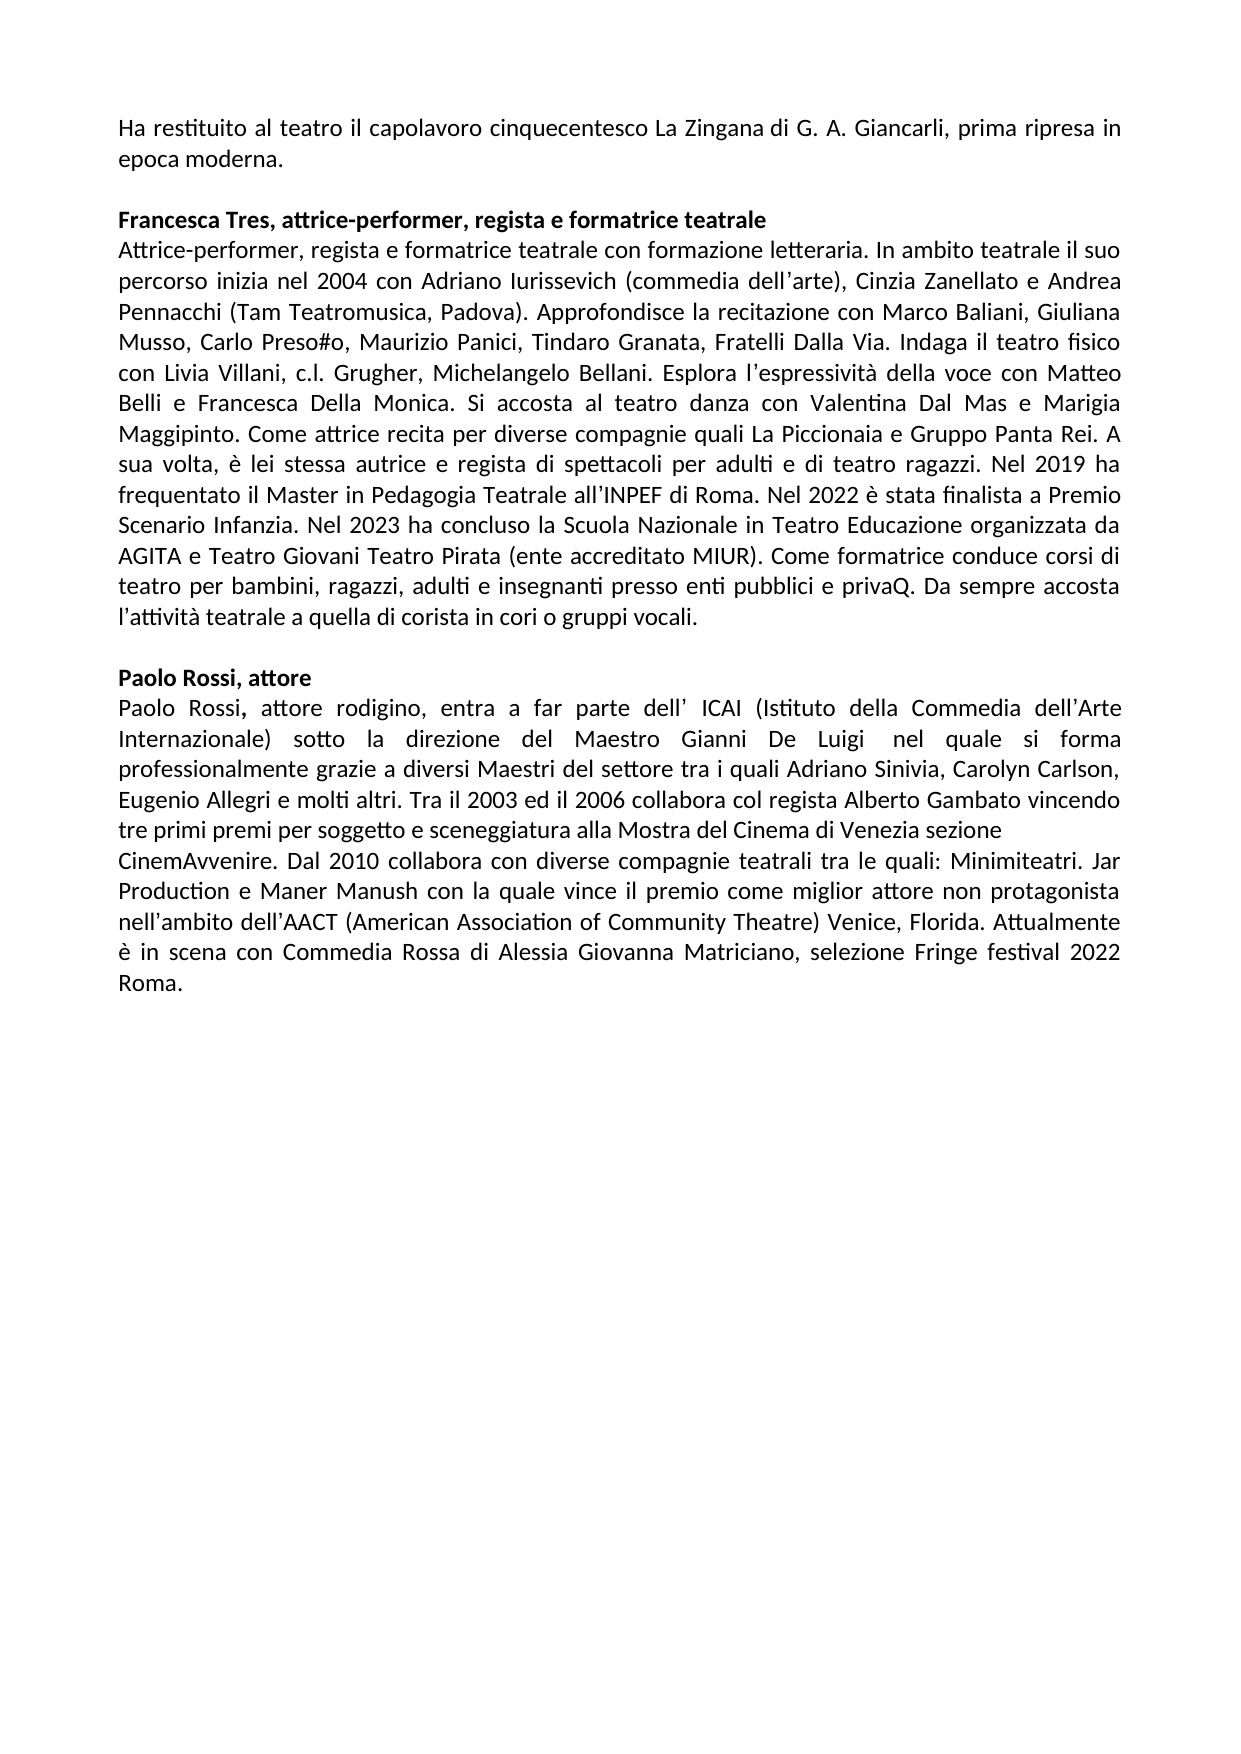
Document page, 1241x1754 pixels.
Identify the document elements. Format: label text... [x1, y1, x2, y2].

text CinemAvvenire. Dal 2010 collabora con diverse compagnie teatrali tra le quali: Minimiteatri. Jar Production e Maner Manush con la quale vince il premio come miglior attore non protagonista nell’ambito dell’AACT (American Association of Community Theatre) Venice, Florida. Attualmente è in scena con Commedia Rossa di Alessia Giovanna Matriciano, selezione Fringe festival 2022 Roma. [118, 845, 1122, 998]
text Attrice-performer, regista e formatrice teatrale con formazione letteraria. In ambito teatrale il suo percorso inizia nel 2004 con Adriano Iurissevich (commedia dell’arte), Cinzia Zanellato e Andrea Pennacchi (Tam Teatromusica, Padova). Approfondisce la recitazione con Marco Baliani, Giuliana Musso, Carlo Preso#o, Maurizio Panici, Tindaro Granata, Fratelli Dalla Via. Indaga il teatro fisico con Livia Villani, c.l. Grugher, Michelangelo Bellani. Esplora l’espressività della voce con Matteo Belli e Francesca Della Monica. Si accosta al teatro danza con Valentina Dal Mas e Marigia Maggipinto. Come attrice recita per diverse compagnie quali La Piccionaia e Gruppo Panta Rei. A sua volta, è lei stessa autrice e regista di spettacoli per adulti e di teatro ragazzi. Nel 2019 ha frequentato il Master in Pedagogia Teatrale all’INPEF di Roma. Nel 2022 è stata finalista a Premio Scenario Infanzia. Nel 2023 ha concluso la Scuola Nazionale in Teatro Educazione organizzata da AGITA e Teatro Giovani Teatro Pirata (ente accreditato MIUR). Come formatrice conduce corsi di teatro per bambini, ragazzi, adulti e insegnanti presso enti pubblici e privaQ. Da sempre accosta l’attività teatrale a quella di corista in cori o gruppi vocali. [118, 234, 1122, 631]
text Ha restituito al teatro il capolavoro cinquecentesco La Zingana di G. A. Giancarli, prima ripresa in epoca moderna. [118, 112, 1122, 173]
text Paolo Rossi, attore rodigino, entra a far parte dell’ ICAI (Istituto della Commedia dell’Arte Internazionale) sotto la direzione del Maestro Gianni De Luigi nel quale si forma professionalmente grazie a diversi Maestri del settore tra i quali Adriano Sinivia, Carolyn Carlson, Eugenio Allegri e molti altri. Tra il 2003 ed il 2006 collabora col regista Alberto Gambato vincendo tre primi premi per soggetto e sceneggiatura alla Mostra del Cinema di Venezia sezione [118, 692, 1122, 845]
text Paolo Rossi, attore [118, 662, 1122, 692]
text Francesca Tres, attrice-performer, regista e formatrice teatrale [118, 204, 1122, 234]
